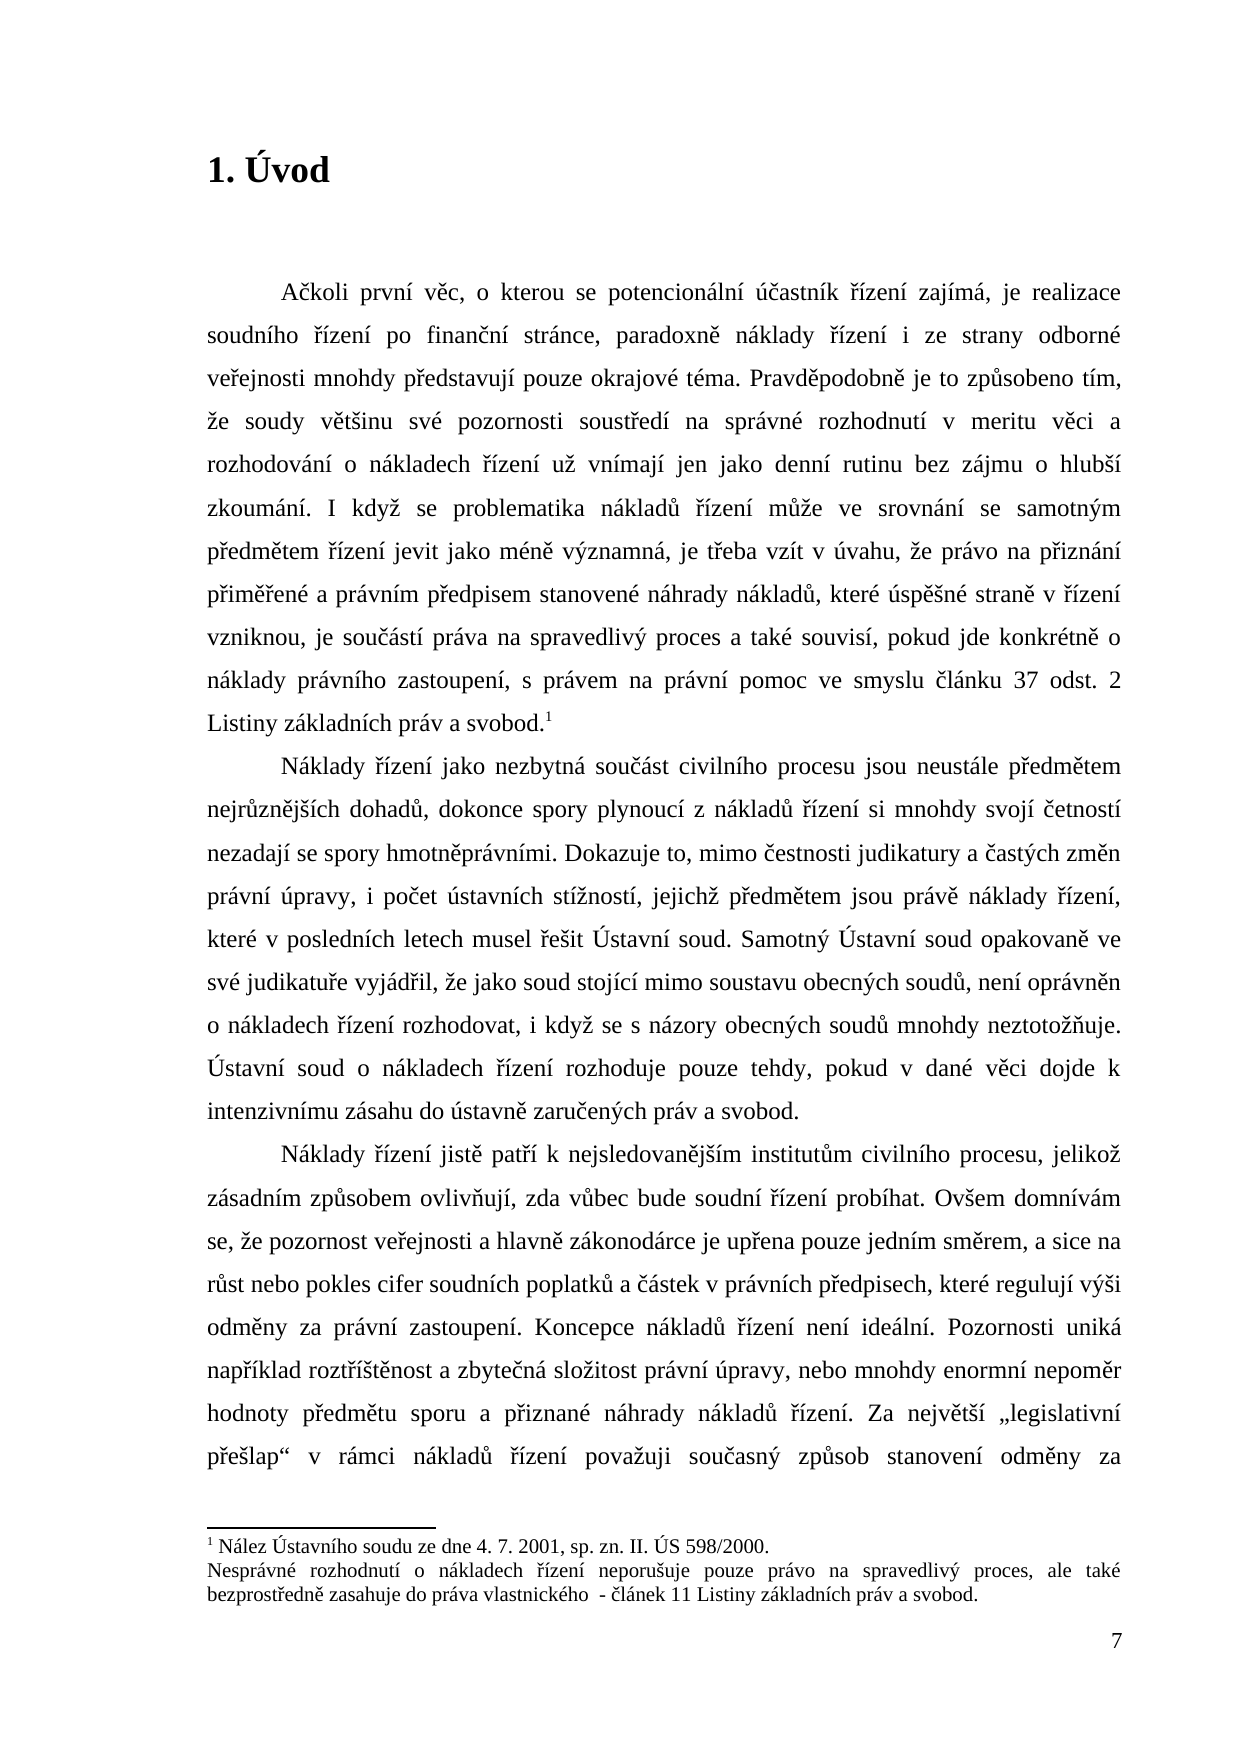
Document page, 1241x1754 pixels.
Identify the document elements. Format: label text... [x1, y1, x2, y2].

text 1. Úvod [207, 148, 1122, 191]
text Ačkoli první věc, o kterou se potencionální účastník řízení zajímá, je realizace soudního řízení po finanční stránce, paradoxně náklady řízení i ze strany odborné veřejnosti mnohdy představují pouze okrajové téma. Pravděpodobně je to způsobeno tím, že soudy většinu své pozornosti soustředí na správné rozhodnutí v meritu věci a rozhodování o nákladech řízení už vnímají jen jako denní rutinu bez zájmu o hlubší zkoumání. I když se problematika nákladů řízení může ve srovnání se samotným předmětem řízení jevit jako méně významná, je třeba vzít v úvahu, že právo na přiznání přiměřené a právním předpisem stanovené náhrady nákladů, které úspěšné straně v řízení vzniknou, je součástí práva na spravedlivý proces a také souvisí, pokud jde konkrétně o náklady právního zastoupení, s právem na právní pomoc ve smyslu článku 37 odst. 2 Listiny základních práv a svobod. [207, 277, 1122, 737]
text Náklady řízení jako nezbytná součást civilního procesu jsou neustále předmětem nejrůznějších dohadů, dokonce spory plynoucí z nákladů řízení si mnohdy svojí četností nezadají se spory hmotněprávními. Dokazuje to, mimo čestnosti judikatury a častých změn právní úpravy, i počet ústavních stížností, jejichž předmětem jsou právě náklady řízení, které v posledních letech musel řešit Ústavní soud. Samotný Ústavní soud opakovaně ve své judikatuře vyjádřil, že jako soud stojící mimo soustavu obecných soudů, není oprávněn o nákladech řízení rozhodovat, i když se s názory obecných soudů mnohdy neztotožňuje. Ústavní soud o nákladech řízení rozhoduje pouze tehdy, pokud v dané věci dojde k intenzivnímu zásahu do ústavně zaručených práv a svobod. [207, 751, 1122, 1125]
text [207, 1139, 1122, 1470]
